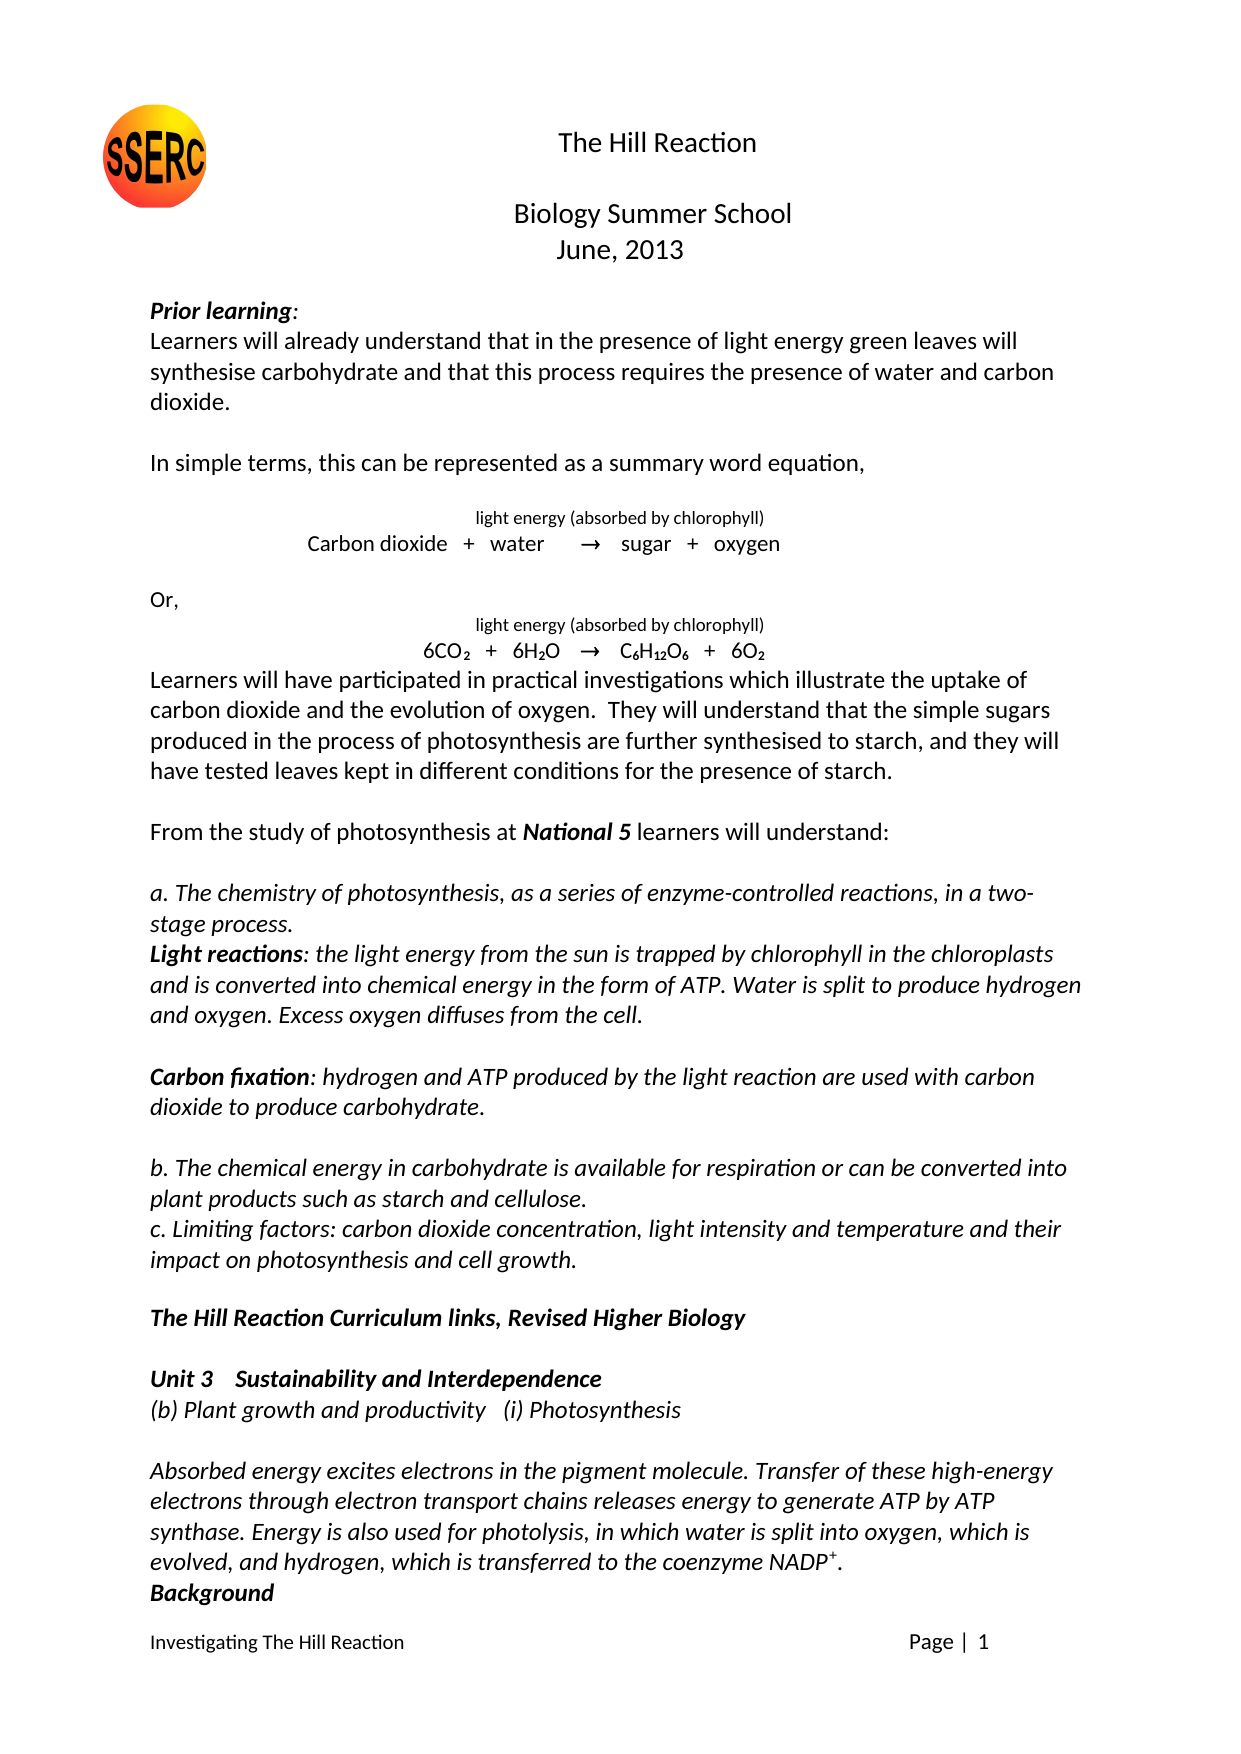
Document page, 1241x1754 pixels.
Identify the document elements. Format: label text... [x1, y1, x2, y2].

text Carbon dioxide + water sugar + oxygen [150, 529, 1090, 557]
text In simple terms, this can be represented as a summary word equation, [150, 447, 1090, 478]
text b. The chemical energy in carbohydrate is available for respiration or can be converted into plant products such as starch and cellulose. [150, 1152, 1090, 1213]
text (b) Plant growth and productivity (i) Photosynthesis [150, 1394, 1090, 1424]
text light energy (absorbed by chlorophyll) [150, 613, 1090, 636]
picture [103, 104, 207, 208]
text Carbon fixation: hydrogen and ATP produced by the light reaction are used with carbon dioxide to produce carbohydrate. [150, 1061, 1090, 1122]
text The Hill Reaction [200, 124, 1090, 160]
text From the study of photosynthesis at National 5 learners will understand: [150, 816, 1090, 847]
text Biology Summer School [150, 196, 1090, 231]
text c. Limiting factors: carbon dioxide concentration, light intensity and temperature and their impact on photosynthesis and cell growth. [150, 1213, 1090, 1274]
text 6CO2 + 6H2O C6H12O6 + 6O2 [150, 636, 1090, 664]
text Learners will already understand that in the presence of light energy green leaves will synthesise carbohydrate and that this process requires the presence of water and carbon dioxide. [150, 325, 1090, 417]
text Or, [150, 585, 1090, 613]
text June, 2013 [150, 231, 1090, 267]
text Light reactions: the light energy from the sun is trapped by chlorophyll in the chloroplasts and is converted into chemical energy in the form of ATP. Water is split to produce hydrogen and oxygen. Excess oxygen diffuses from the cell. [150, 938, 1090, 1030]
text Background [150, 1577, 1090, 1607]
text Learners will have participated in practical investigations which illustrate the uptake of carbon dioxide and the evolution of oxygen. They will understand that the simple sugars produced in the process of photosynthesis are further synthesised to starch, and they will have tested leaves kept in different conditions for the presence of starch. [150, 664, 1090, 786]
text Prior learning: [150, 295, 1090, 325]
text The Hill Reaction Curriculum links, Revised Higher Biology [150, 1302, 1090, 1333]
text light energy (absorbed by chlorophyll) [150, 506, 1090, 529]
text Absorbed energy excites electrons in the pigment molecule. Transfer of these high-energy electrons through electron transport chains releases energy to generate ATP by ATP synthase. Energy is also used for photolysis, in which water is split into oxygen, which is evolved, and hydrogen, which is transferred to the coenzyme NADP+. [150, 1455, 1090, 1577]
text a. The chemistry of photosynthesis, as a series of enzyme-controlled reactions, in a two-stage process. [150, 877, 1090, 938]
text Unit 3 Sustainability and Interdependence [150, 1363, 1090, 1394]
